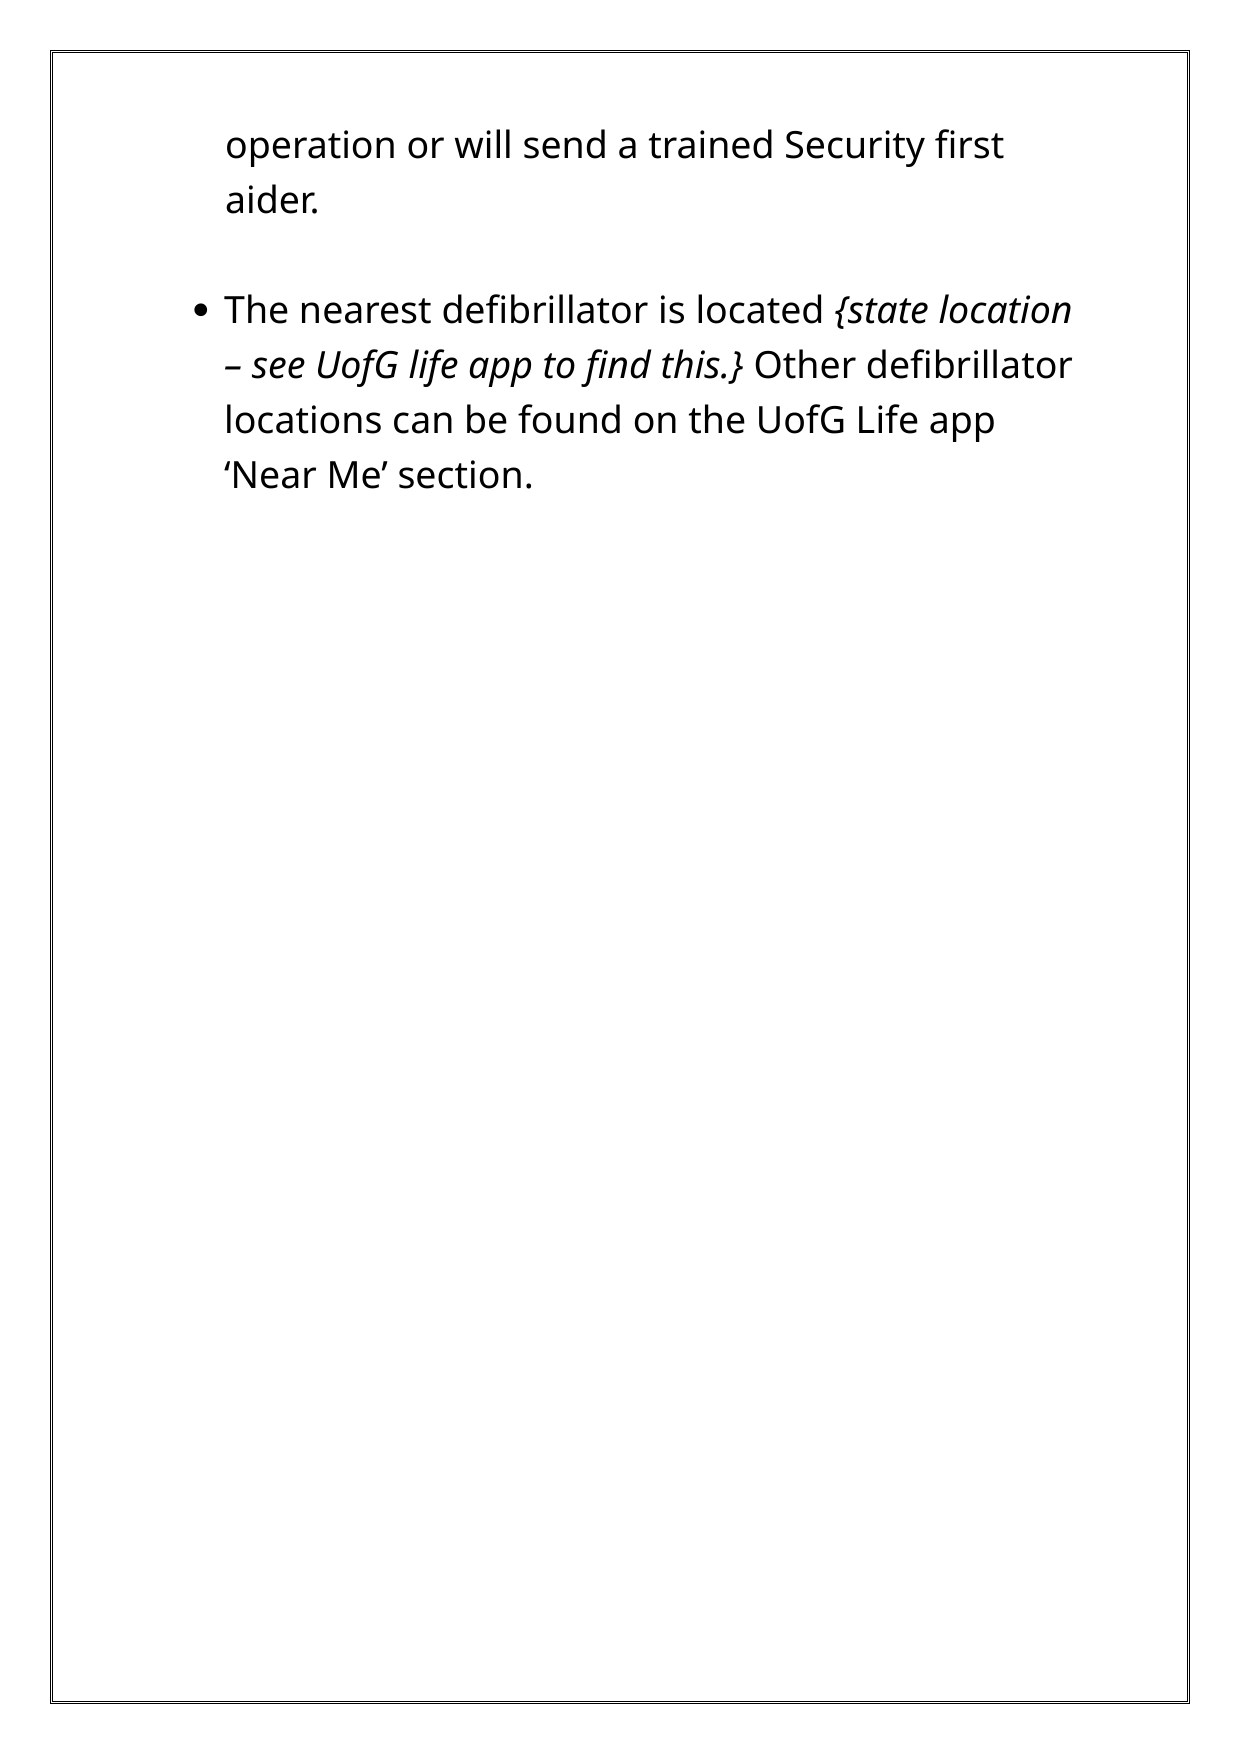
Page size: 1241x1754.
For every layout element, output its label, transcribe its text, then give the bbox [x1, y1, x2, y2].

list The nearest defibrillator is located {state location – see UofG life app to find this.} Other defibrillator locations can be found on the UofG Life app ‘Near Me’ section. [194, 283, 1090, 500]
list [187, 118, 1090, 224]
